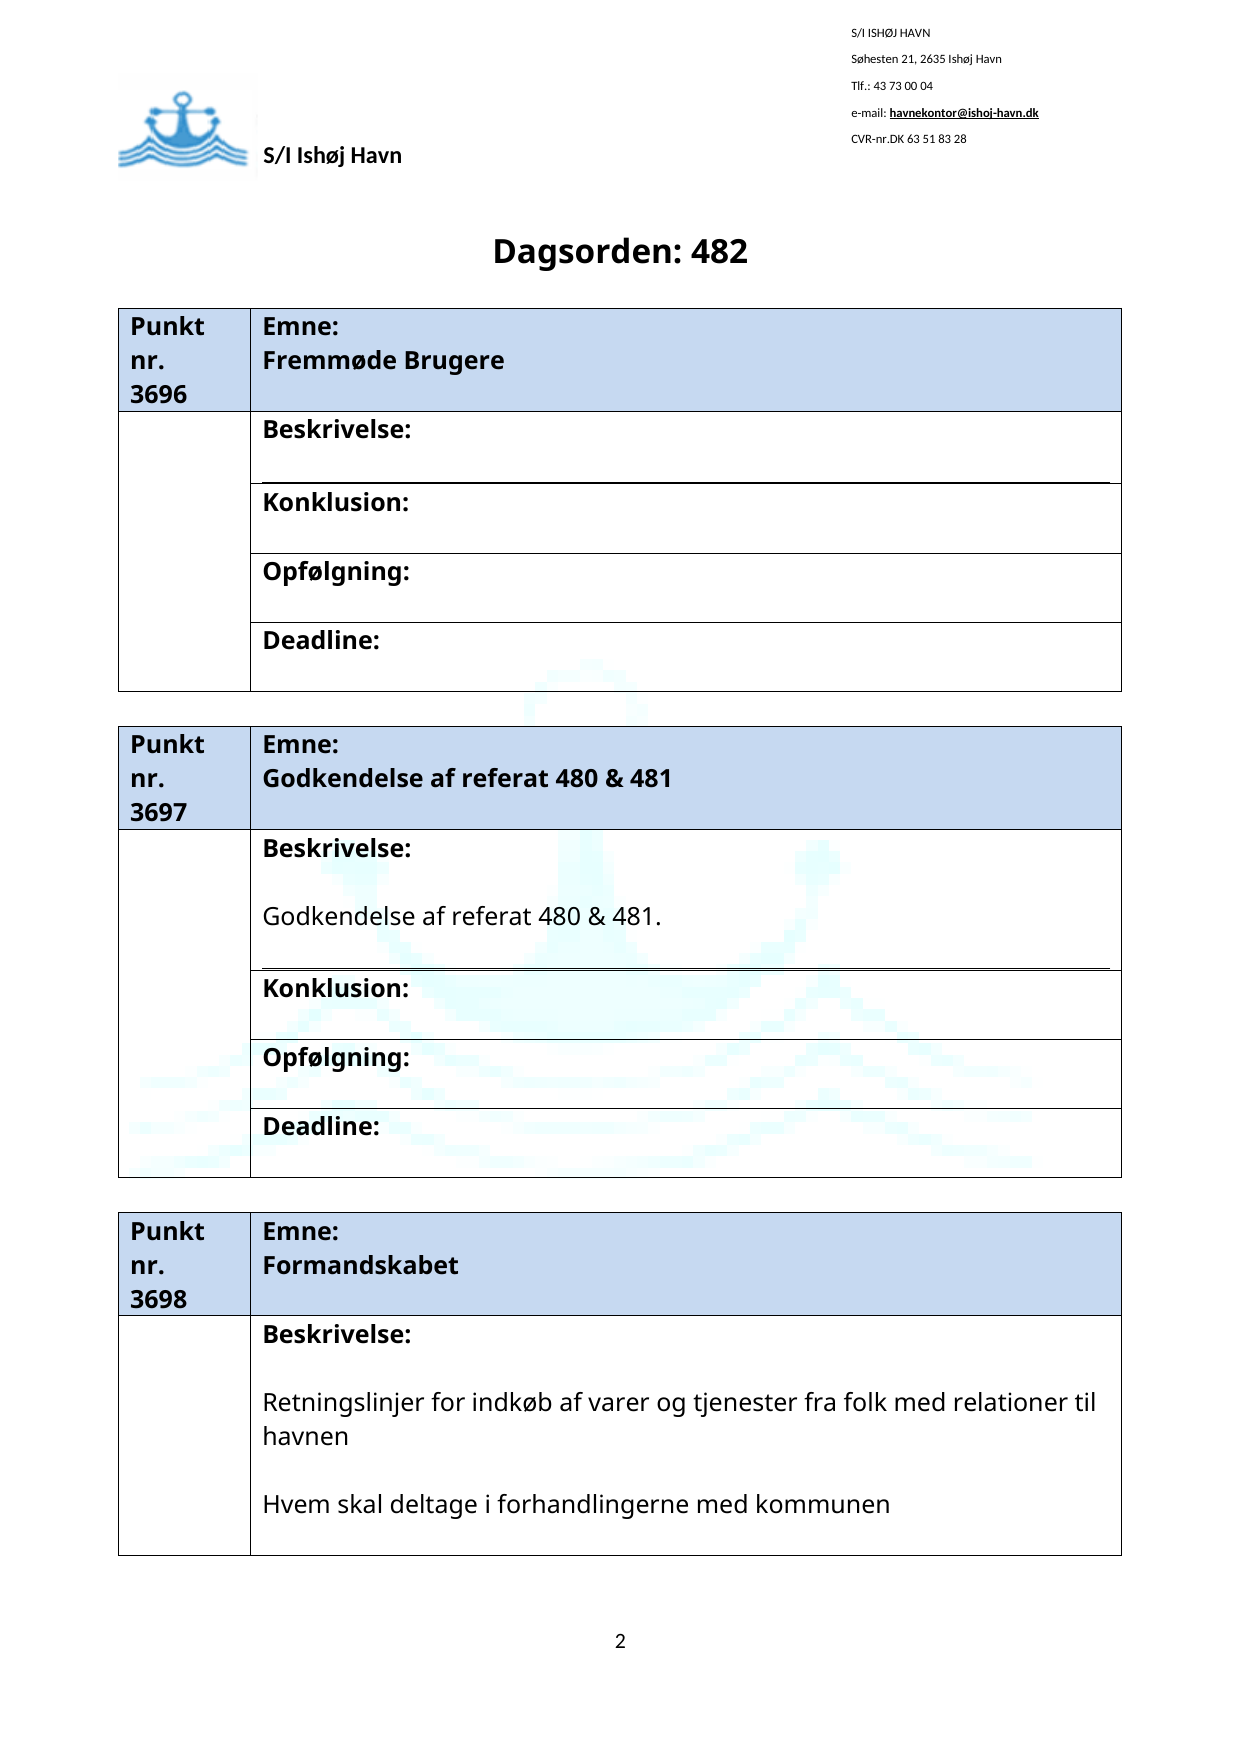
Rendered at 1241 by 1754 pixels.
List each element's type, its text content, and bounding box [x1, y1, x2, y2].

text Dagsorden: 482 [118, 228, 1122, 274]
table_header Emne: Fremmøde Brugere [251, 309, 1121, 411]
table_header Punkt nr. 3696 [119, 309, 250, 411]
table_cell Konklusion: [251, 971, 1121, 1039]
table_cell [119, 830, 250, 1177]
table_cell [119, 412, 250, 691]
table_cell [119, 1316, 250, 1555]
table_cell Konklusion: [251, 484, 1121, 552]
table_cell Beskrivelse: Retningslinjer for indkøb af varer og tjenester fra folk med relationer til havnen Hvem skal deltage i forhandlingerne med kommunen [251, 1316, 1121, 1555]
table_header Punkt nr. 3697 [119, 727, 250, 829]
table_header Punkt nr. 3698 [119, 1213, 250, 1315]
table_cell Opfølgning: [251, 554, 1121, 622]
table_header Emne: Godkendelse af referat 480 & 481 [251, 727, 1121, 829]
table_cell Beskrivelse: Godkendelse af referat 480 & 481. [251, 830, 1121, 969]
table_cell Deadline: [251, 623, 1121, 691]
table_cell Deadline: [251, 1109, 1121, 1177]
table_cell Beskrivelse: [251, 412, 1121, 483]
picture [118, 73, 258, 181]
table_cell Opfølgning: [251, 1040, 1121, 1108]
table_header Emne: Formandskabet [251, 1213, 1121, 1315]
